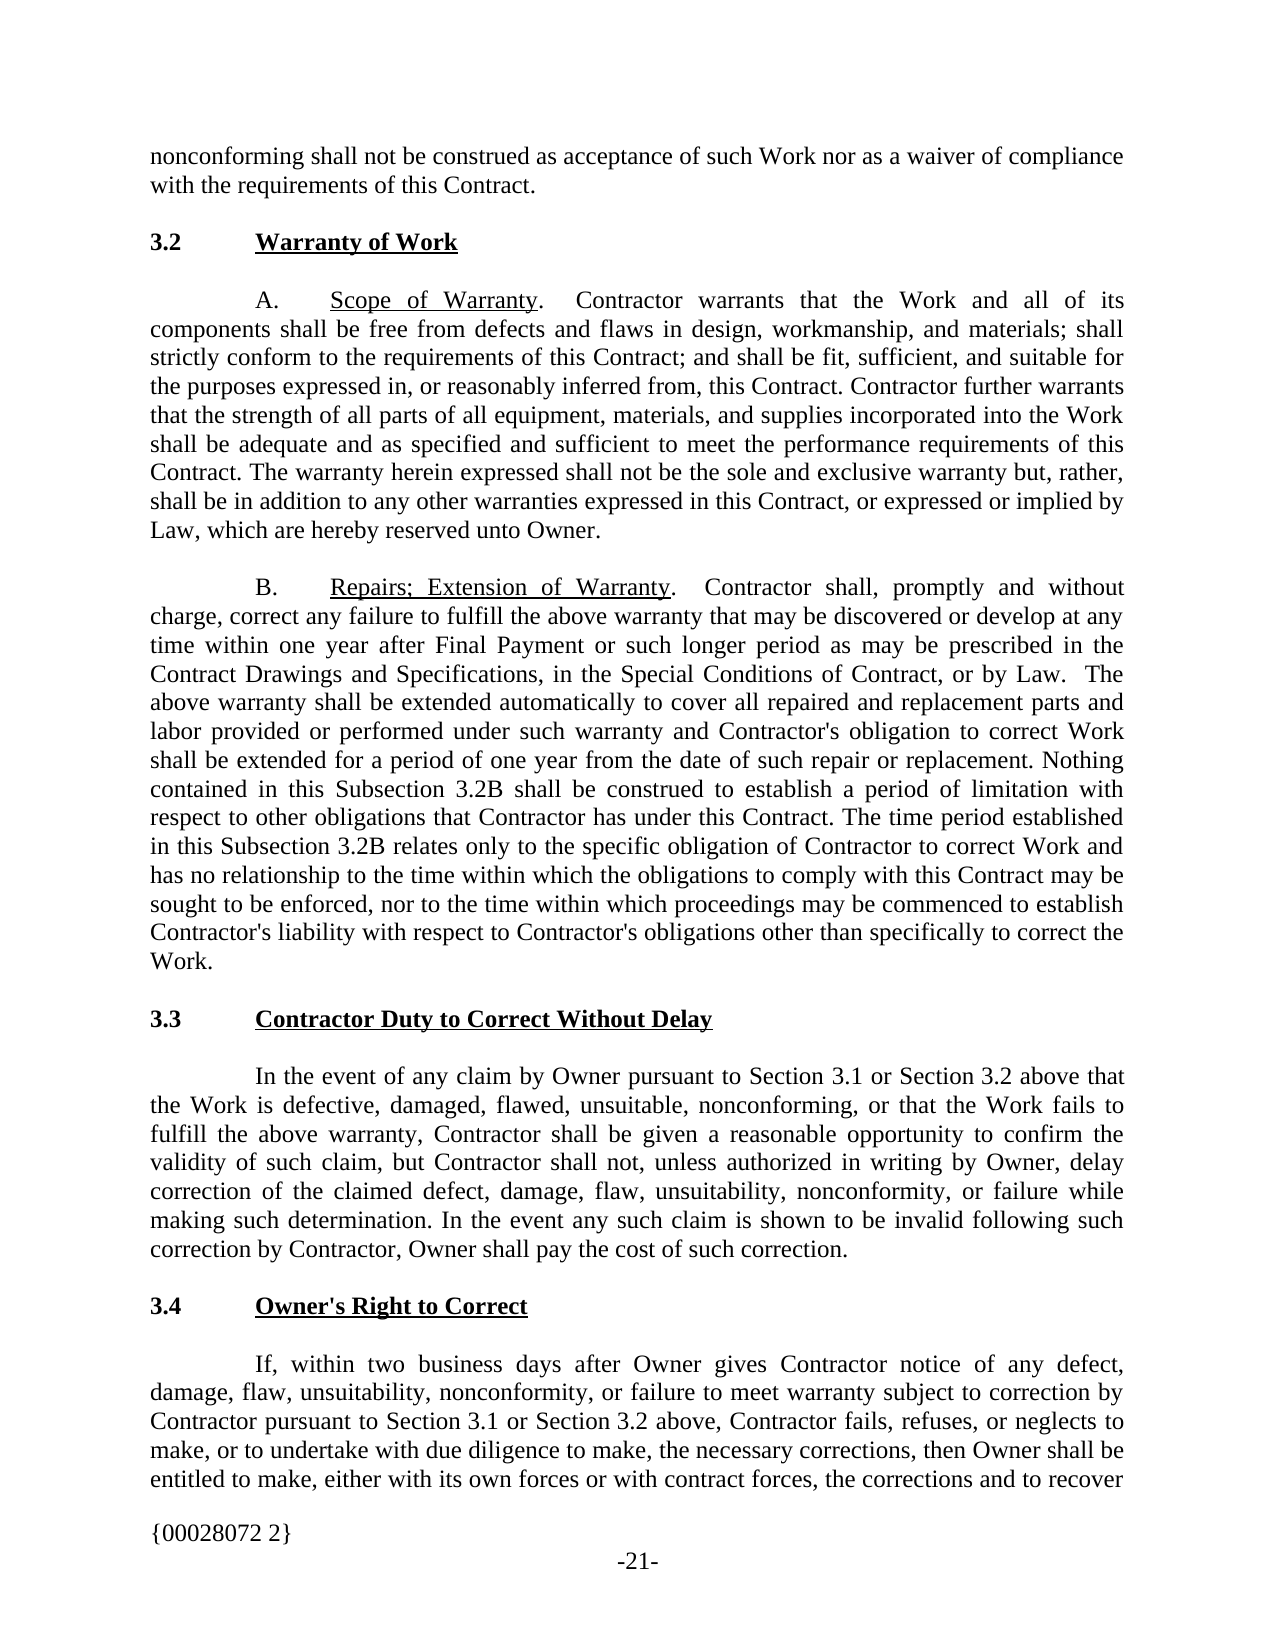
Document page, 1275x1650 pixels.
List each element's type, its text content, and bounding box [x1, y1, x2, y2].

text 3.2 Warranty of Work [150, 227, 1125, 256]
text B. Repairs; Extension of Warranty. Contractor shall, promptly and without charge, correct any failure to fulfill the above warranty that may be discovered or develop at any time within one year after Final Payment or such longer period as may be prescribed in the Contract Drawings and Specifications, in the Special Conditions of Contract, or by Law. The above warranty shall be extended automatically to cover all repaired and replacement parts and labor provided or performed under such warranty and Contractor's obligation to correct Work shall be extended for a period of one year from the date of such repair or replacement. Nothing contained in this Subsection 3.2B shall be construed to establish a period of limitation with respect to other obligations that Contractor has under this Contract. The time period established in this Subsection 3.2B relates only to the specific obligation of Contractor to correct Work and has no relationship to the time within which the obligations to comply with this Contract may be sought to be enforced, nor to the time within which proceedings may be commenced to establish Contractor's liability with respect to Contractor's obligations other than specifically to correct the Work. [150, 572, 1125, 975]
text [150, 1349, 1125, 1492]
text A. Scope of Warranty. Contractor warrants that the Work and all of its components shall be free from defects and flaws in design, workmanship, and materials; shall strictly conform to the requirements of this Contract; and shall be fit, sufficient, and suitable for the purposes expressed in, or reasonably inferred from, this Contract. Contractor further warrants that the strength of all parts of all equipment, materials, and supplies incorporated into the Work shall be adequate and as specified and sufficient to meet the performance requirements of this Contract. The warranty herein expressed shall not be the sole and exclusive warranty but, rather, shall be in addition to any other warranties expressed in this Contract, or expressed or implied by Law, which are hereby reserved unto Owner. [150, 285, 1125, 544]
text 3.3 Contractor Duty to Correct Without Delay [150, 1004, 1125, 1032]
text In the event of any claim by Owner pursuant to Section 3.1 or Section 3.2 above that the Work is defective, damaged, flawed, unsuitable, nonconforming, or that the Work fails to fulfill the above warranty, Contractor shall be given a reasonable opportunity to confirm the validity of such claim, but Contractor shall not, unless authorized in writing by Owner, delay correction of the claimed defect, damage, flaw, unsuitability, nonconformity, or failure while making such determination. In the event any such claim is shown to be invalid following such correction by Contractor, Owner shall pay the cost of such correction. [150, 1061, 1125, 1262]
text 3.4 Owner's Right to Correct [150, 1291, 1125, 1320]
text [150, 141, 1125, 199]
